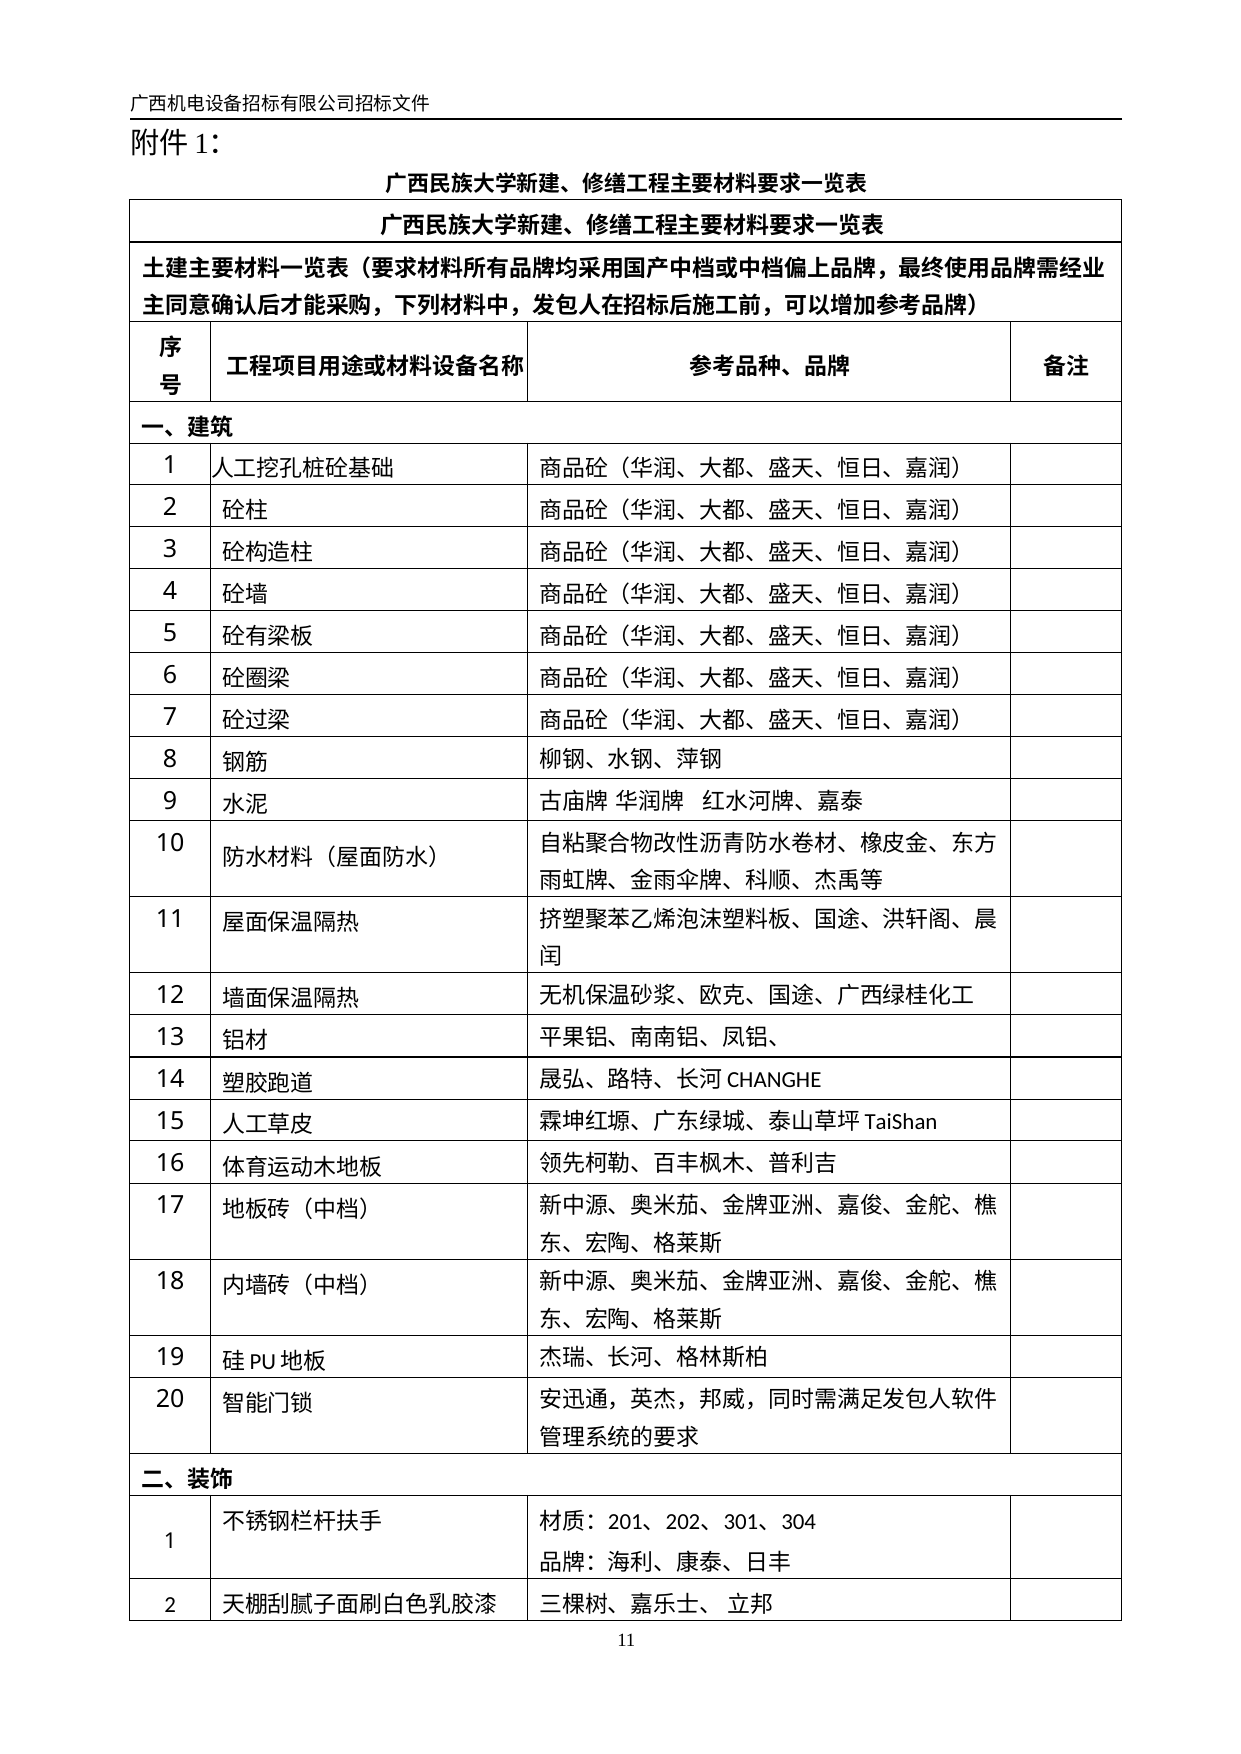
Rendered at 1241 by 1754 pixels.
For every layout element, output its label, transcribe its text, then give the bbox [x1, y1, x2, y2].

table_cell 三棵树、嘉乐士、 立邦 [528, 1579, 1010, 1620]
table_cell [1011, 1336, 1121, 1377]
table_cell 新中源、奥米茄、金牌亚洲、嘉俊、金舵、樵东、宏陶、格莱斯 [528, 1184, 1010, 1258]
table_cell [1011, 779, 1121, 820]
table_cell 序号 [130, 322, 210, 401]
table_cell 二、装饰 [130, 1454, 1121, 1495]
table_header 广西民族大学新建、修缮工程主要材料要求一览表 [130, 200, 1121, 241]
table_cell 人工挖孔桩砼基础 [211, 444, 527, 484]
table_cell 3 [130, 527, 210, 568]
table_cell 10 [130, 821, 210, 896]
table_cell 19 [130, 1336, 210, 1377]
table_cell [1011, 821, 1121, 896]
table_cell 商品砼（华润、大都、盛天、恒日、嘉润） [528, 569, 1010, 610]
table_cell [1011, 569, 1121, 610]
table_cell 14 [130, 1058, 210, 1098]
table_cell 天棚刮腻子面刷白色乳胶漆 [211, 1579, 527, 1620]
table_cell 工程项目用途或材料设备名称 [211, 322, 527, 401]
table_cell [1011, 611, 1121, 652]
table_cell 地板砖（中档） [211, 1184, 527, 1258]
text 广西民族大学新建、修缮工程主要材料要求一览表 [130, 162, 1122, 199]
table_cell 商品砼（华润、大都、盛天、恒日、嘉润） [528, 611, 1010, 652]
table_cell 6 [130, 653, 210, 694]
table_cell 安迅通，英杰，邦威，同时需满足发包人软件管理系统的要求 [528, 1378, 1010, 1453]
table_cell 硅PU地板 [211, 1336, 527, 1377]
table_cell 商品砼（华润、大都、盛天、恒日、嘉润） [528, 527, 1010, 568]
table_cell 商品砼（华润、大都、盛天、恒日、嘉润） [528, 485, 1010, 526]
table_cell 1 [130, 1496, 210, 1578]
table_cell [1011, 1260, 1121, 1334]
table_cell 7 [130, 695, 210, 736]
table_cell 商品砼（华润、大都、盛天、恒日、嘉润） [528, 653, 1010, 694]
table_cell 4 [130, 569, 210, 610]
table_cell [1011, 897, 1121, 972]
table_cell [1011, 737, 1121, 778]
table_cell 11 [130, 897, 210, 972]
table_cell 9 [130, 779, 210, 820]
table_cell 商品砼（华润、大都、盛天、恒日、嘉润） [528, 444, 1010, 484]
table_cell 自粘聚合物改性沥青防水卷材、橡皮金、东方雨虹牌、金雨伞牌、科顺、杰禹等 [528, 821, 1010, 896]
table_cell 古庙牌 华润牌 红水河牌、嘉泰 [528, 779, 1010, 820]
table_cell 水泥 [211, 779, 527, 820]
table_cell [1011, 1100, 1121, 1140]
table_cell 挤塑聚苯乙烯泡沫塑料板、国途、洪轩阁、晨闰 [528, 897, 1010, 972]
table_cell 一、建筑 [130, 402, 1121, 442]
table_cell [1011, 973, 1121, 1014]
table_cell 墙面保温隔热 [211, 973, 527, 1014]
table_cell 无机保温砂浆、欧克、国途、广西绿桂化工 [528, 973, 1010, 1014]
table_cell 防水材料（屋面防水） [211, 821, 527, 896]
table_cell 参考品种、品牌 [528, 322, 1010, 401]
table_cell 13 [130, 1015, 210, 1056]
table_cell 2 [130, 1579, 210, 1620]
table_cell 商品砼（华润、大都、盛天、恒日、嘉润） [528, 695, 1010, 736]
table_cell [1011, 527, 1121, 568]
table_cell 屋面保温隔热 [211, 897, 527, 972]
table_cell [1011, 1141, 1121, 1182]
table_cell 20 [130, 1378, 210, 1453]
table_cell [1011, 653, 1121, 694]
table_cell 材质：201、202、301、304 品牌：海利、康泰、日丰 [528, 1496, 1010, 1578]
table_cell 2 [130, 485, 210, 526]
table_cell 8 [130, 737, 210, 778]
table_cell 砼柱 [211, 485, 527, 526]
table_cell [1011, 1378, 1121, 1453]
table_cell [1011, 485, 1121, 526]
table_cell [1011, 695, 1121, 736]
table_cell 砼墙 [211, 569, 527, 610]
table_cell [1011, 444, 1121, 484]
table_cell 新中源、奥米茄、金牌亚洲、嘉俊、金舵、樵东、宏陶、格莱斯 [528, 1260, 1010, 1334]
table_cell 人工草皮 [211, 1100, 527, 1140]
table_cell 霖坤红塬、广东绿城、泰山草坪TaiShan [528, 1100, 1010, 1140]
table_cell 杰瑞、长河、格林斯柏 [528, 1336, 1010, 1377]
table_cell 18 [130, 1260, 210, 1334]
table_cell 土建主要材料一览表（要求材料所有品牌均采用国产中档或中档偏上品牌，最终使用品牌需经业主同意确认后才能采购，下列材料中，发包人在招标后施工前，可以增加参考品牌） [130, 243, 1121, 321]
table_cell 体育运动木地板 [211, 1141, 527, 1182]
table_cell [1011, 1058, 1121, 1098]
table_cell 塑胶跑道 [211, 1058, 527, 1098]
table_cell [1011, 1184, 1121, 1258]
table_cell 12 [130, 973, 210, 1014]
table_cell 不锈钢栏杆扶手 [211, 1496, 527, 1578]
table_cell 16 [130, 1141, 210, 1182]
table_cell [1011, 1015, 1121, 1056]
table_cell 砼有梁板 [211, 611, 527, 652]
table_cell 砼构造柱 [211, 527, 527, 568]
text 附件1： [130, 120, 1122, 162]
table_cell 17 [130, 1184, 210, 1258]
table_cell 5 [130, 611, 210, 652]
table_cell 铝材 [211, 1015, 527, 1056]
table_cell 15 [130, 1100, 210, 1140]
table_cell 砼过梁 [211, 695, 527, 736]
table_cell 领先柯勒、百丰枫木、普利吉 [528, 1141, 1010, 1182]
table_cell 砼圈梁 [211, 653, 527, 694]
table_cell 平果铝、南南铝、凤铝、 [528, 1015, 1010, 1056]
table_cell 晟弘、路特、长河CHANGHE [528, 1058, 1010, 1098]
table_cell 柳钢、水钢、萍钢 [528, 737, 1010, 778]
table_cell 智能门锁 [211, 1378, 527, 1453]
table_cell [1011, 1496, 1121, 1578]
table_cell 内墙砖（中档） [211, 1260, 527, 1334]
table_cell [1011, 1579, 1121, 1620]
table_cell 备注 [1011, 322, 1121, 401]
table_cell 1 [130, 444, 210, 484]
table_cell 钢筋 [211, 737, 527, 778]
